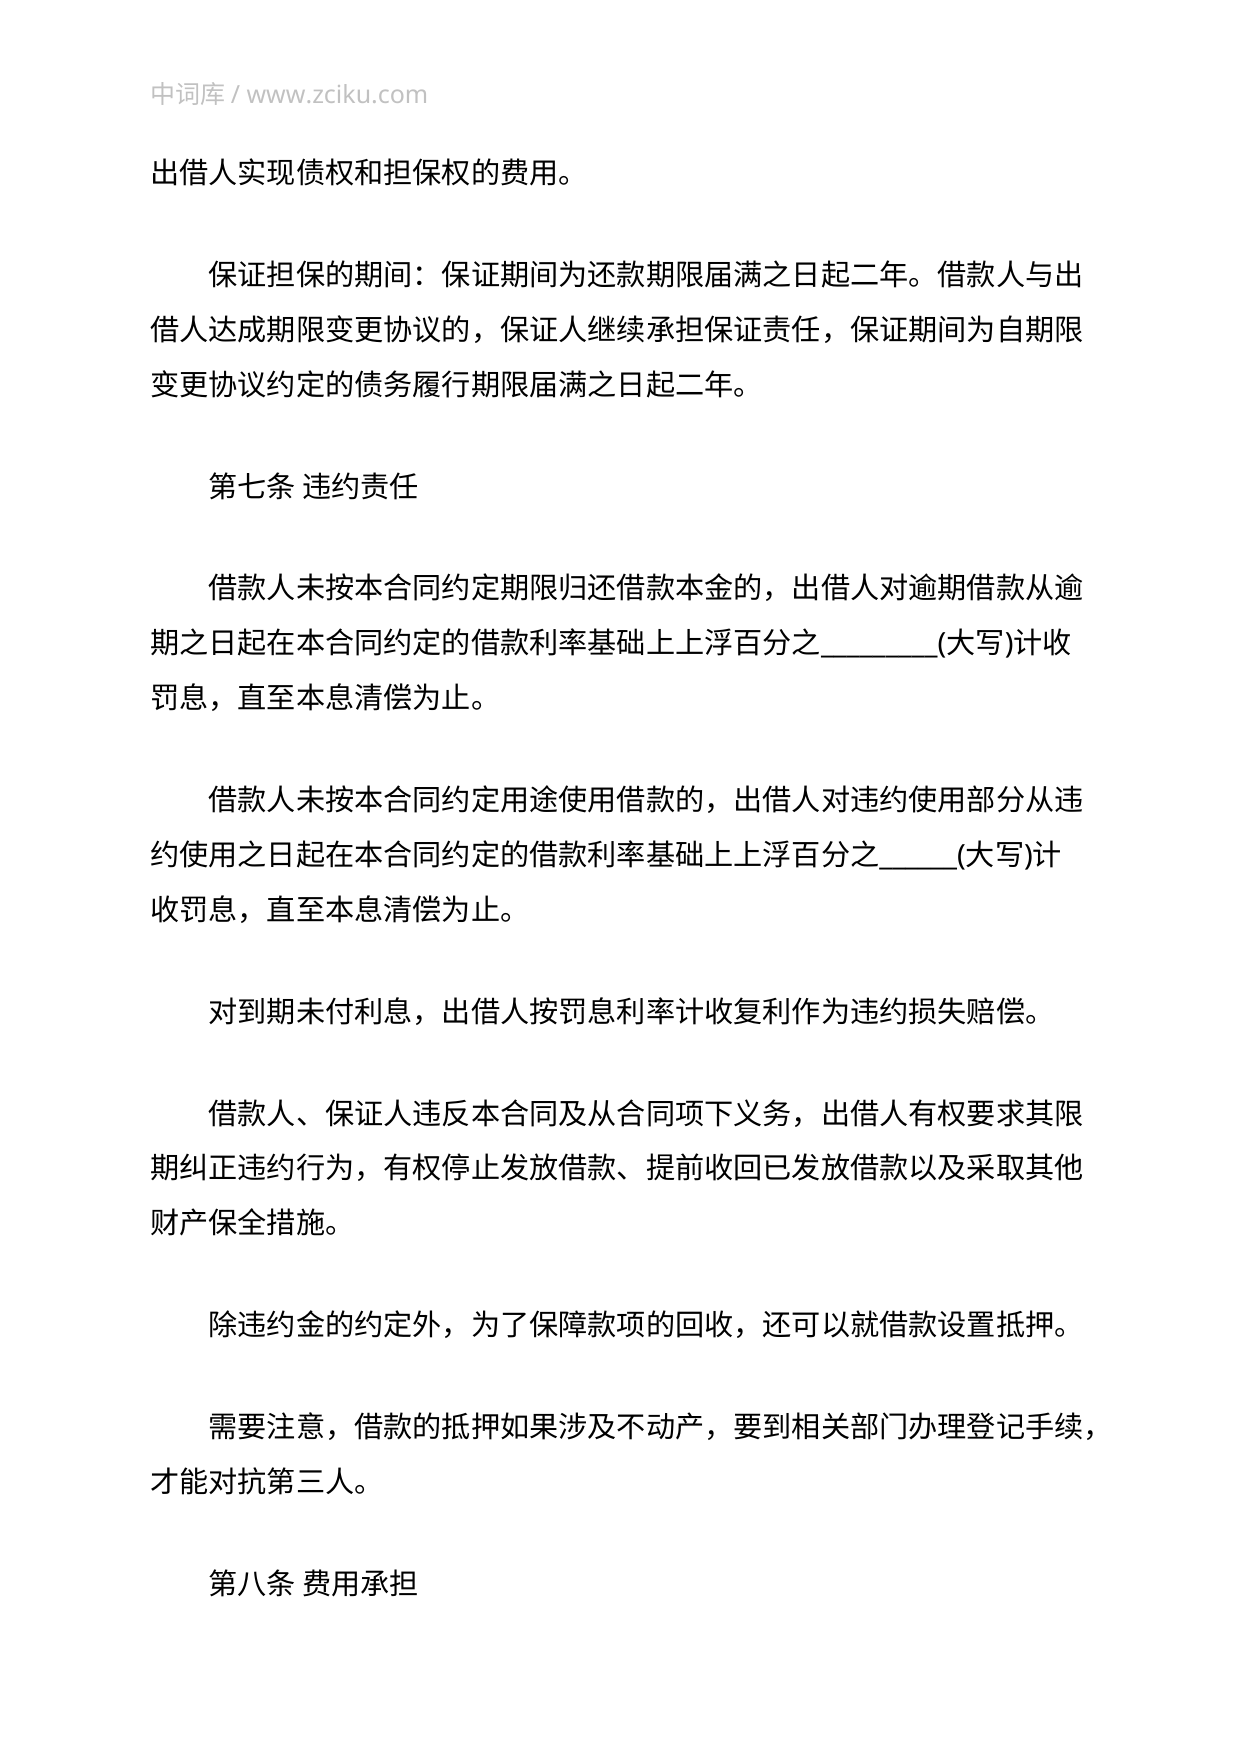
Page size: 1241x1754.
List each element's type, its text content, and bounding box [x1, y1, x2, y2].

text 对到期未付利息，出借人按罚息利率计收复利作为违约损失赔偿。 [150, 988, 1090, 1031]
text 借款人未按本合同约定期限归还借款本金的，出借人对逾期借款从逾期之日起在本合同约定的借款利率基础上上浮百分之_________(大写)计收罚息，直至本息清偿为止。 [150, 565, 1090, 717]
text 借款人未按本合同约定用途使用借款的，出借人对违约使用部分从违约使用之日起在本合同约定的借款利率基础上上浮百分之______(大写)计收罚息，直至本息清偿为止。 [150, 777, 1090, 929]
text 第八条 费用承担 [150, 1560, 1090, 1602]
text 需要注意，借款的抵押如果涉及不动产，要到相关部门办理登记手续，才能对抗第三人。 [150, 1403, 1090, 1501]
text 除违约金的约定外，为了保障款项的回收，还可以就借款设置抵押。 [150, 1302, 1090, 1344]
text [150, 150, 1090, 192]
text 借款人、保证人违反本合同及从合同项下义务，出借人有权要求其限期纠正违约行为，有权停止发放借款、提前收回已发放借款以及采取其他财产保全措施。 [150, 1090, 1090, 1242]
text 第七条 违约责任 [150, 463, 1090, 506]
text 保证担保的期间：保证期间为还款期限届满之日起二年。借款人与出借人达成期限变更协议的，保证人继续承担保证责任，保证期间为自期限变更协议约定的债务履行期限届满之日起二年。 [150, 252, 1090, 404]
